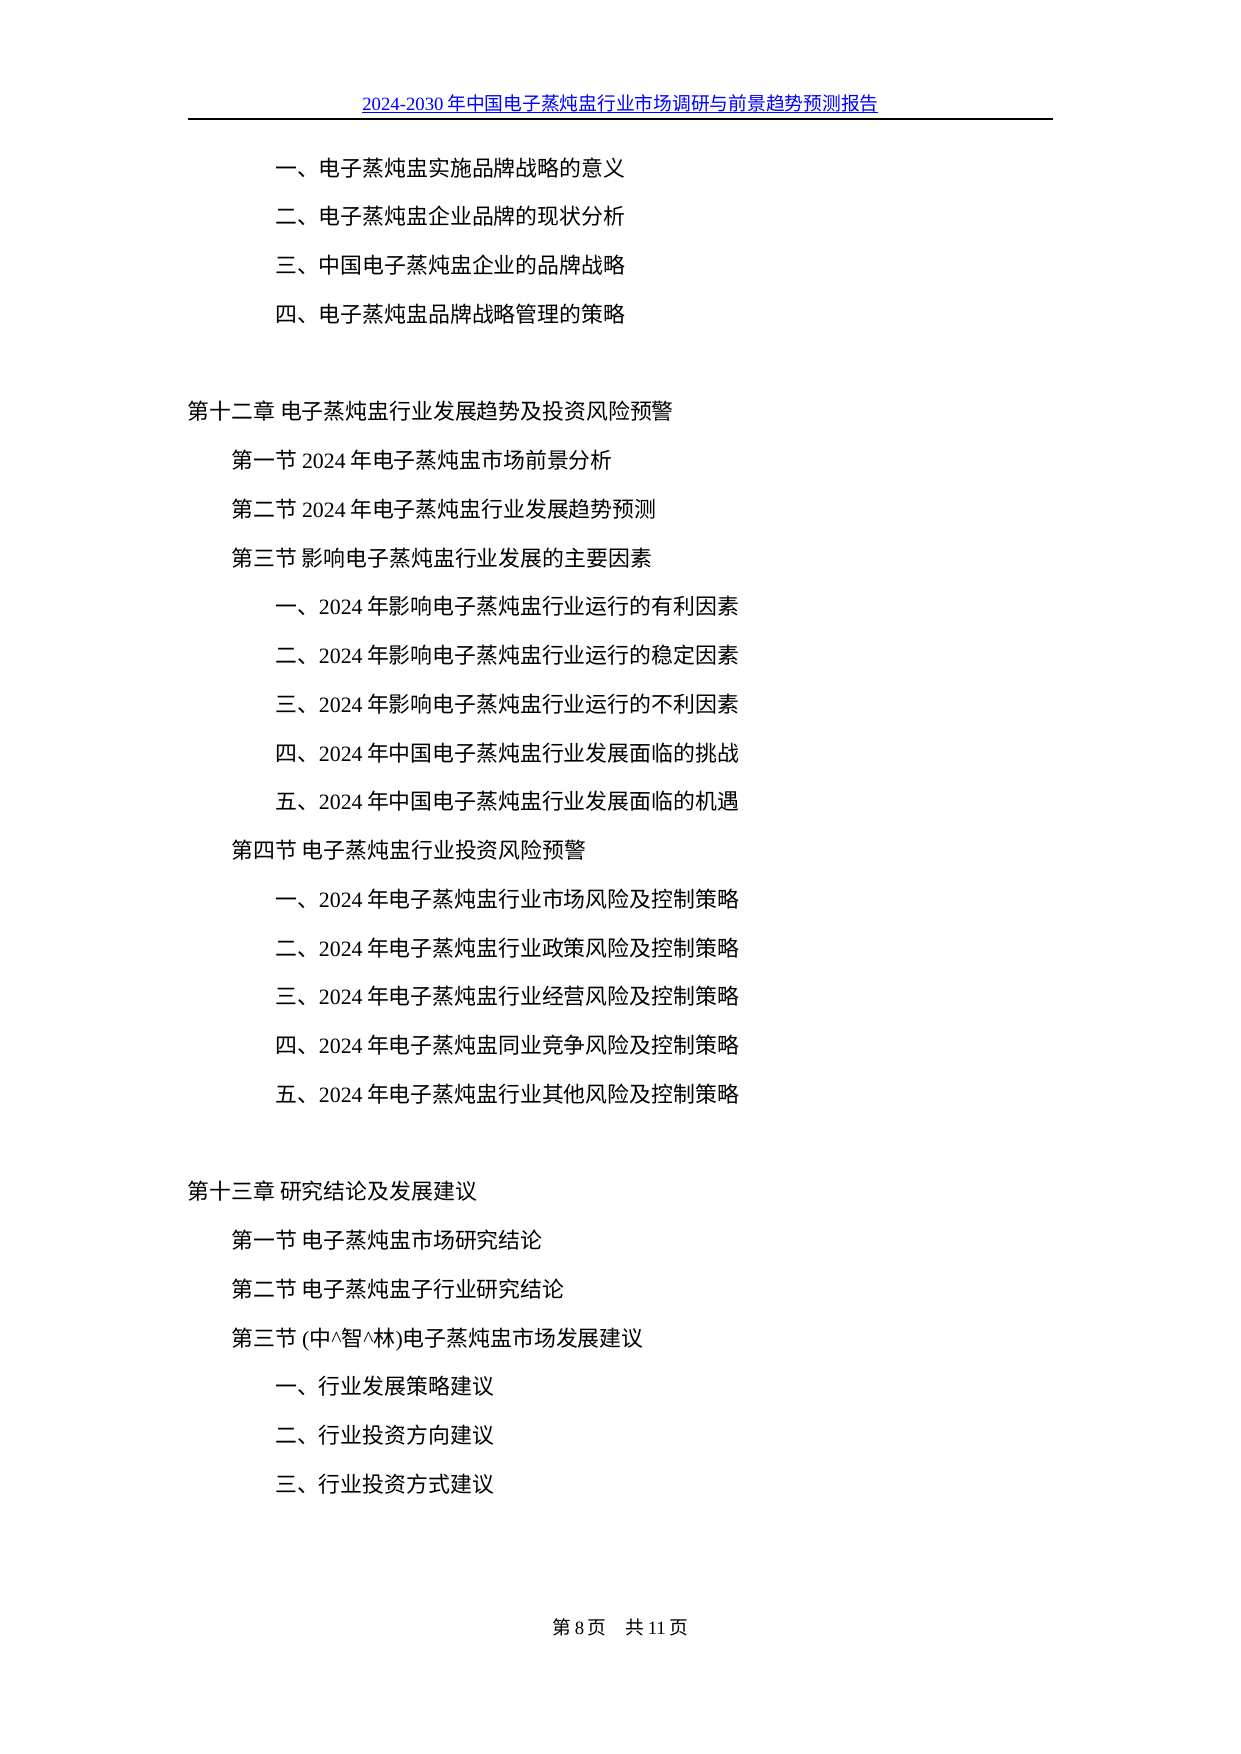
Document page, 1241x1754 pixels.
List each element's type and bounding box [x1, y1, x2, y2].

text [187, 150, 1053, 1499]
